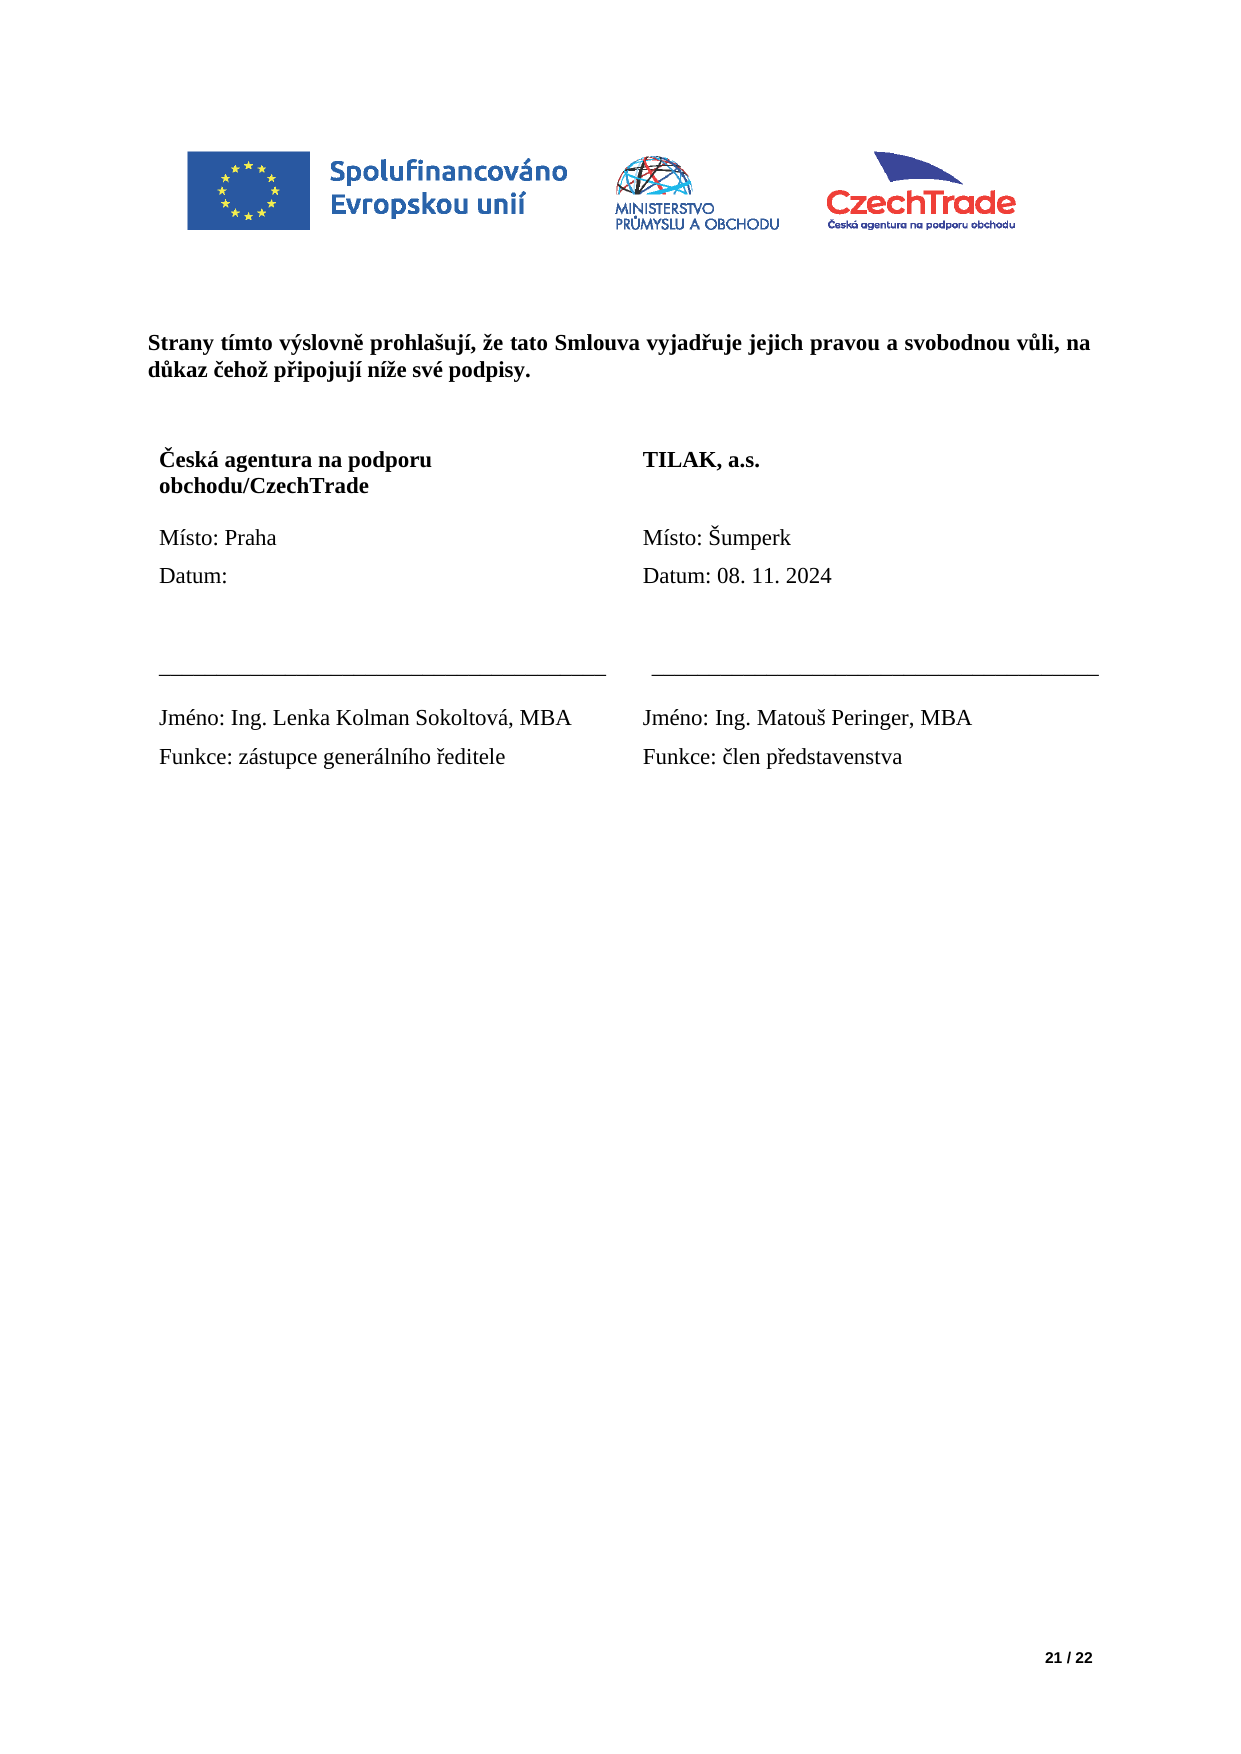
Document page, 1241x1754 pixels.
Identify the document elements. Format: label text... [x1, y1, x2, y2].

table_cell Jméno: Ing. Matouš Peringer, MBA Funkce: člen představenstva [631, 691, 1119, 782]
table_cell Místo: Šumperk Datum: 08. 11. 2024 [631, 511, 1119, 601]
table_cell _______________________________________ [148, 601, 631, 691]
table_header TILAK, a.s. [631, 433, 1119, 511]
text Strany tímto výslovně prohlašují, že tato Smlouva vyjadřuje jejich pravou a svobodnou vůli, na důkaz čehož připojují níže své podpisy. [148, 329, 1092, 382]
table_header Česká agentura na podporu obchodu/CzechTrade [148, 433, 631, 511]
table_cell Místo: Praha Datum: [148, 511, 631, 601]
table_cell Jméno: Ing. Lenka Kolman Sokoltová, MBA Funkce: zástupce generálního ředitele [148, 691, 631, 782]
table_cell _______________________________________ [631, 601, 1119, 691]
